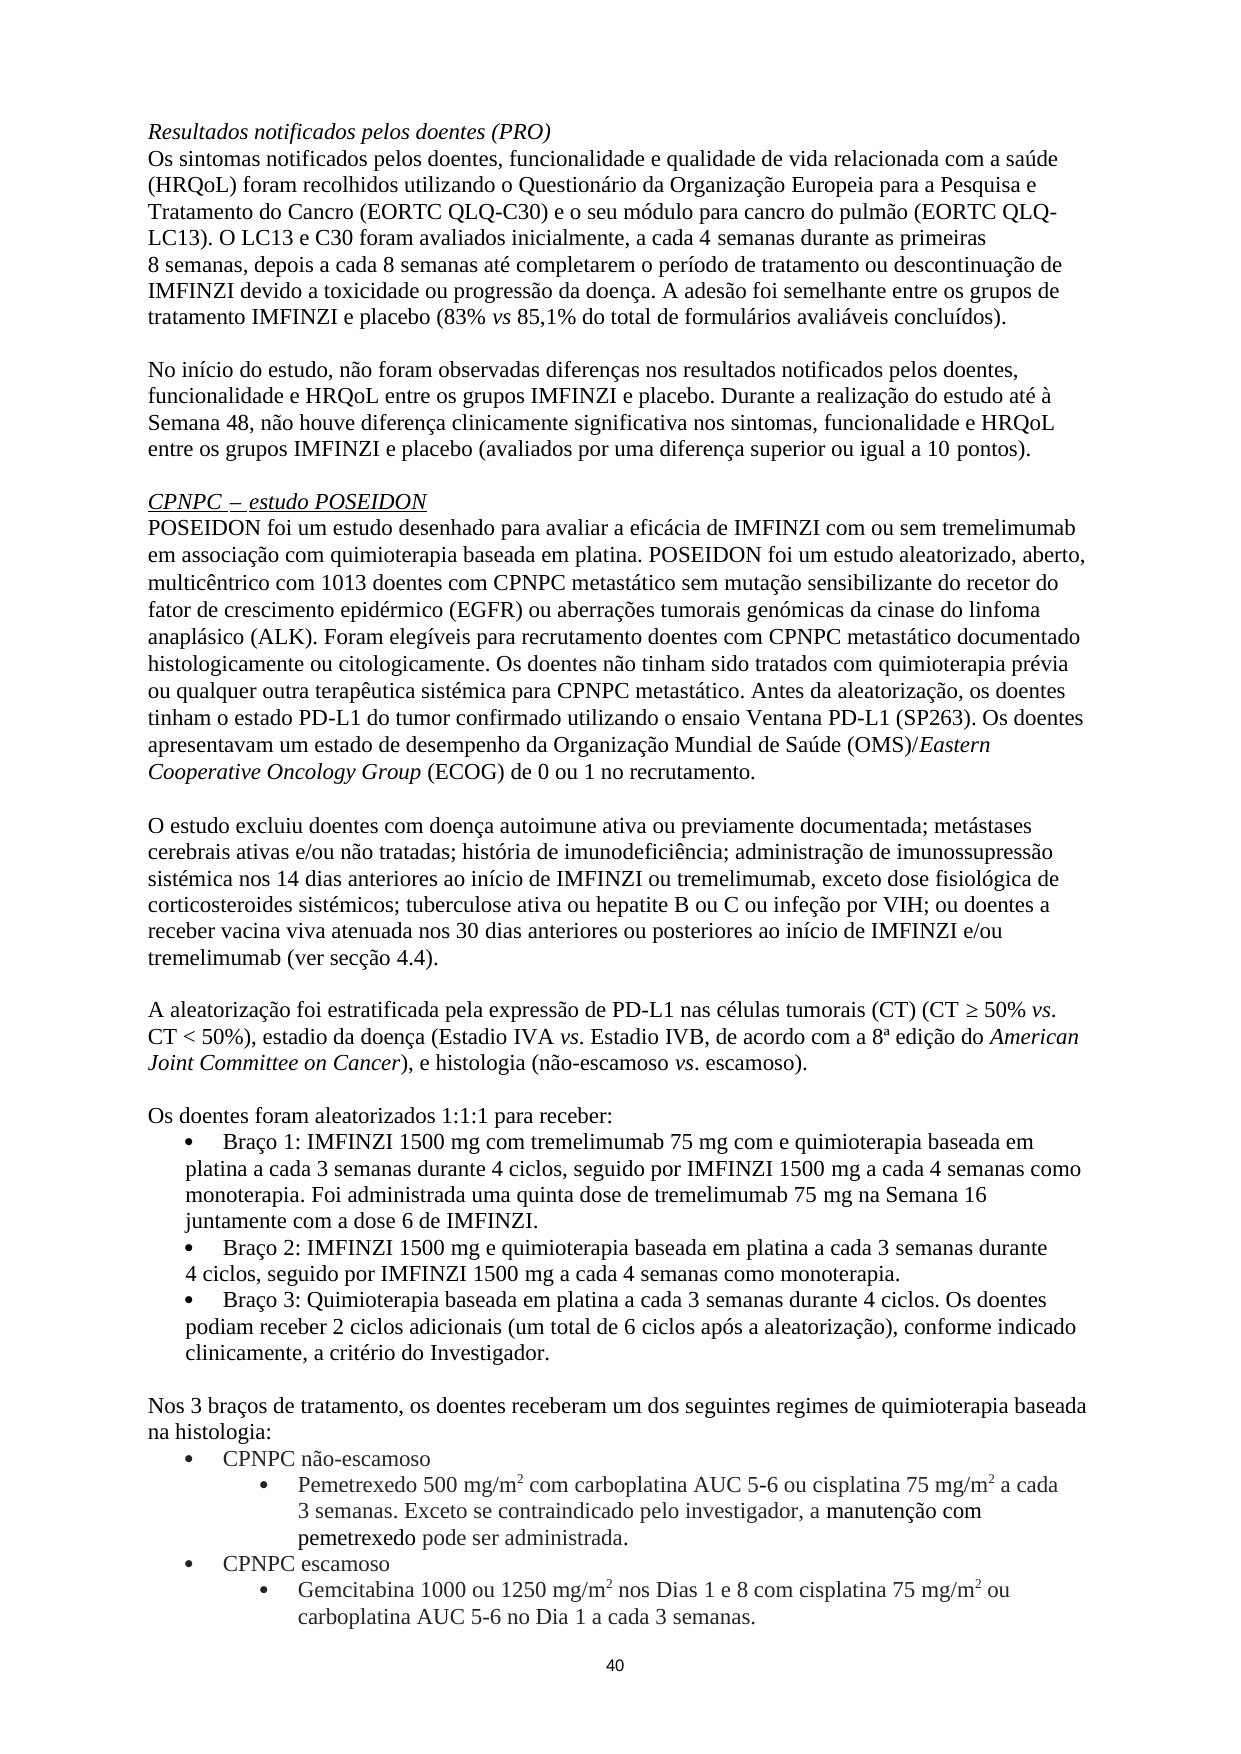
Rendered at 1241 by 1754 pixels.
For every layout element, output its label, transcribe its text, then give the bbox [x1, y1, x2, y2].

list Braço 3: Quimioterapia baseada em platina a cada 3 semanas durante 4 ciclos. Os doentes podiam receber 2 ciclos adicionais (um total de 6 ciclos após a aleatorização), conforme indicado clinicamente, a critério do Investigador. [185, 1286, 1092, 1366]
list Braço 1: IMFINZI 1500 mg com tremelimumab 75 mg com e quimioterapia baseada em platina a cada 3 semanas durante 4 ciclos, seguido por IMFINZI 1500 mg a cada 4 semanas como monoterapia. Foi administrada uma quinta dose de tremelimumab 75 mg na Semana 16 juntamente com a dose 6 de IMFINZI. [185, 1128, 1092, 1234]
text Os sintomas notificados pelos doentes, funcionalidade e qualidade de vida relacionada com a saúde (HRQoL) foram recolhidos utilizando o Questionário da Organização Europeia para a Pesquisa e Tratamento do Cancro (EORTC QLQ-C30) e o seu módulo para cancro do pulmão (EORTC QLQ-LC13). O LC13 e C30 foram avaliados inicialmente, a cada 4 semanas durante as primeiras 8 semanas, depois a cada 8 semanas até completarem o período de tratamento ou descontinuação de IMFINZI devido a toxicidade ou progressão da doença. A adesão foi semelhante entre os grupos de tratamento IMFINZI e placebo (83% vs 85,1% do total de formulários avaliáveis concluídos). [148, 145, 1092, 330]
text A aleatorização foi estratificada pela expressão de PD-L1 nas células tumorais (CT) (CT ≥ 50% vs. CT < 50%), estadio da doença (Estadio IVA vs. Estadio IVB, de acordo com a 8ª edição do American Joint Committee on Cancer), e histologia (não-escamoso vs. escamoso). [148, 997, 1092, 1076]
list Pemetrexedo 500 mg/m2 com carboplatina AUC 5-6 ou cisplatina 75 mg/m2 a cada 3 semanas. Exceto se contraindicado pelo investigador, a manutenção com pemetrexedo pode ser administrada. [260, 1471, 1092, 1550]
text Resultados notificados pelos doentes (PRO) [148, 118, 1092, 145]
text Nos 3 braços de tratamento, os doentes receberam um dos seguintes regimes de quimioterapia baseada na histologia: [148, 1392, 1092, 1444]
text O estudo excluiu doentes com doença autoimune ativa ou previamente documentada; metástases cerebrais ativas e/ou não tratadas; história de imunodeficiência; administração de imunossupressão sistémica nos 14 dias anteriores ao início de IMFINZI ou tremelimumab, exceto dose fisiológica de corticosteroides sistémicos; tuberculose ativa ou hepatite B ou C ou infeção por VIH; ou doentes a receber vacina viva atenuada nos 30 dias anteriores ou posteriores ao início de IMFINZI e/ou tremelimumab (ver secção 4.4). [148, 812, 1092, 970]
list Braço 2: IMFINZI 1500 mg e quimioterapia baseada em platina a cada 3 semanas durante 4 ciclos, seguido por IMFINZI 1500 mg a cada 4 semanas como monoterapia. [185, 1234, 1092, 1286]
text POSEIDON foi um estudo desenhado para avaliar a eficácia de IMFINZI com ou sem tremelimumab em associação com quimioterapia baseada em platina. POSEIDON foi um estudo aleatorizado, aberto, multicêntrico com 1013 doentes com CPNPC metastático sem mutação sensibilizante do recetor do fator de crescimento epidérmico (EGFR) ou aberrações tumorais genómicas da cinase do linfoma anaplásico (ALK). Foram elegíveis para recrutamento doentes com CPNPC metastático documentado histologicamente ou citologicamente. Os doentes não tinham sido tratados com quimioterapia prévia ou qualquer outra terapêutica sistémica para CPNPC metastático. Antes da aleatorização, os doentes tinham o estado PD-L1 do tumor confirmado utilizando o ensaio Ventana PD-L1 (SP263). Os doentes apresentavam um estado de desempenho da Organização Mundial de Saúde (OMS)/Eastern Cooperative Oncology Group (ECOG) de 0 ou 1 no recrutamento. [148, 514, 1092, 785]
list CPNPC escamoso [185, 1550, 1092, 1576]
text Os doentes foram aleatorizados 1:1:1 para receber: [148, 1102, 1092, 1128]
text CPNPC – estudo POSEIDON [148, 488, 1092, 514]
list Gemcitabina 1000 ou 1250 mg/m2 nos Dias 1 e 8 com cisplatina 75 mg/m2 ou carboplatina AUC 5-6 no Dia 1 a cada 3 semanas. [260, 1576, 1092, 1629]
text No início do estudo, não foram observadas diferenças nos resultados notificados pelos doentes, funcionalidade e HRQoL entre os grupos IMFINZI e placebo. Durante a realização do estudo até à Semana 48, não houve diferença clinicamente significativa nos sintomas, funcionalidade e HRQoL entre os grupos IMFINZI e placebo (avaliados por uma diferença superior ou igual a 10 pontos). [148, 356, 1092, 461]
list CPNPC não-escamoso [185, 1444, 1092, 1471]
